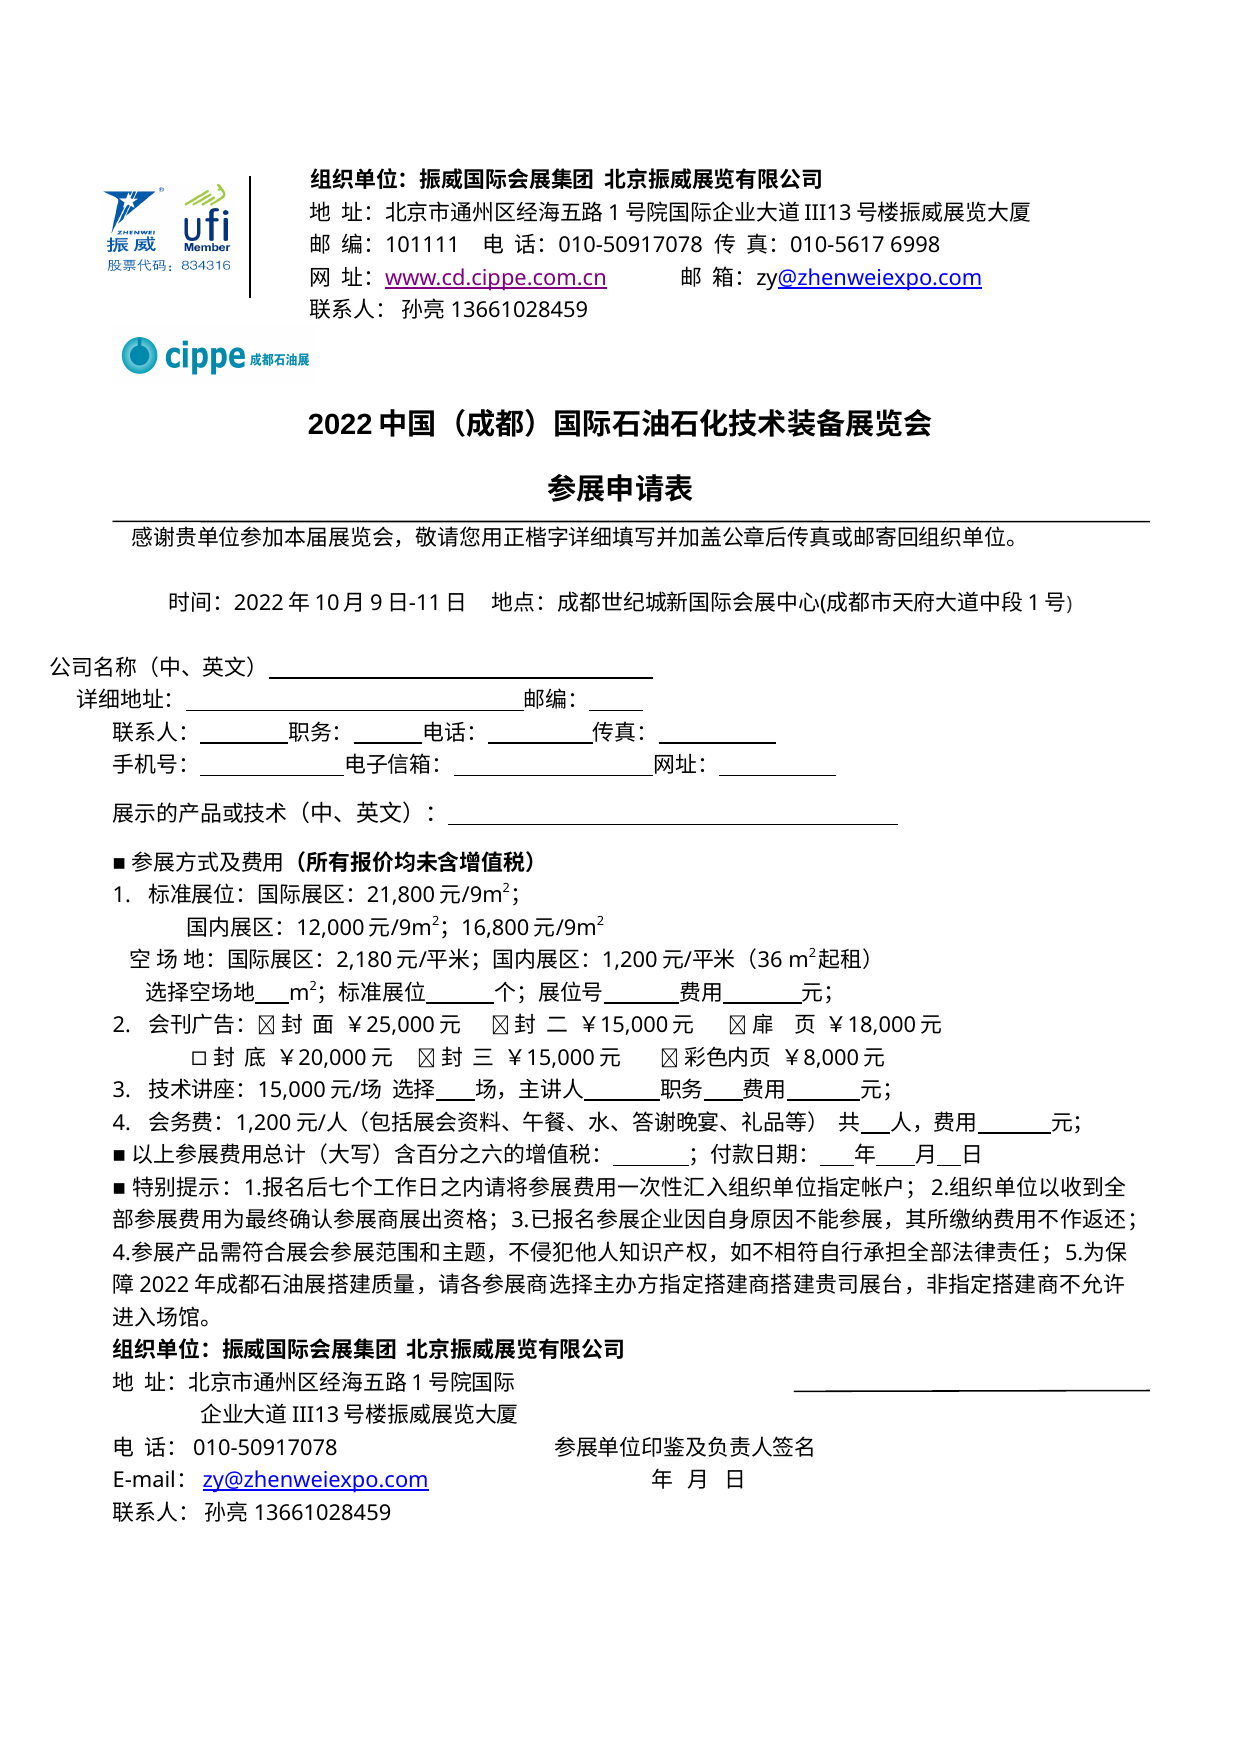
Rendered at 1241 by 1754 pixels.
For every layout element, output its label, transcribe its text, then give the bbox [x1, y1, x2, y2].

list 技术讲座：15,000元/场 选择 场，主讲人 职务 费用 元； [112, 1072, 1128, 1104]
text 展示的产品或技术（中、英文）： [112, 779, 1128, 844]
text 组织单位：振威国际会展集团 北京振威展览有限公司 [112, 162, 1128, 194]
text 地 址：北京市通州区经海五路1号院国际 [112, 1364, 1128, 1397]
text E-mail： zy@zhenweiexpo.com 年 月 日 [112, 1462, 1128, 1494]
text ■ 参展方式及费用（所有报价均未含增值税） [112, 844, 1128, 877]
text 手机号： 电子信箱： 网址： [112, 747, 1128, 779]
picture [112, 324, 318, 384]
text 感谢贵单位参加本届展览会，敬请您用正楷字详细填写并加盖公章后传真或邮寄回组织单位。 [112, 523, 1128, 552]
text 联系人： 孙亮 13661028459 [112, 292, 1128, 324]
text 选择空场地 m2；标准展位 个；展位号 费用 元； [112, 974, 1128, 1007]
text 公司名称（中、英文） [0, 649, 1128, 682]
text 网 址：www.cd.cippe.com.cn 邮 箱：zy@zhenweiexpo.com [251, 259, 1128, 292]
text 地 址：北京市通州区经海五路1号院国际企业大道III13号楼振威展览大厦 [112, 194, 249, 227]
text ■ 特别提示：1.报名后七个工作日之内请将参展费用一次性汇入组织单位指定帐户；2.组织单位以收到全部参展费用为最终确认参展商展出资格；3.已报名参展企业因自身原因不能参展，其所缴纳费用不作返还；4.参展产品需符合展会参展范围和主题，不侵犯他人知识产权，如不相符自行承担全部法律责任；5.为保障2022年成都石油展搭建质量，请各参展商选择主办方指定搭建商搭建贵司展台，非指定搭建商不允许进入场馆。 [112, 1169, 1128, 1332]
text 企业大道III13号楼振威展览大厦 [112, 1397, 1128, 1429]
text ■ 以上参展费用总计（大写）含百分之六的增值税： ；付款日期： 年 月 日 [112, 1137, 1128, 1169]
text 联系人： 孙亮 13661028459 [112, 1494, 1128, 1527]
list 标准展位：国际展区：21,800元/9m2； [112, 877, 1128, 909]
list 会务费：1,200元/人（包括展会资料、午餐、水、答谢晚宴、礼品等） 共 人，费用 元； [112, 1104, 1128, 1137]
text 空 场 地：国际展区：2,180元/平米；国内展区：1,200元/平米（36 m2起租） [112, 942, 1128, 974]
text 地 址：北京市通州区经海五路1号院国际企业大道III13号楼振威展览大厦 [251, 194, 1128, 227]
text 邮 编：101111 电 话：010-50917078 传 真：010-5617 6998 [251, 227, 1128, 259]
text 网 址：www.cd.cippe.com.cn 邮 箱：zy@zhenweiexpo.com [112, 259, 249, 292]
text 详细地址： 邮编： [0, 682, 1128, 714]
picture [101, 183, 112, 272]
text 电 话： 010-50917078 参展单位印鉴及负责人签名 [112, 1429, 1128, 1462]
list 会刊广告： 封 面 ￥25,000元 封 二 ￥15,000元 扉 页 ￥18,000元 [112, 1007, 1128, 1039]
text 国内展区：12,000元/9m2；16,800元/9m2 [112, 909, 1128, 942]
text 2022中国（成都）国际石油石化技术装备展览会 参展申请表 [112, 389, 1128, 519]
text 组织单位：振威国际会展集团 北京振威展览有限公司 [112, 1332, 1128, 1364]
text 邮 编：101111 电 话：010-50917078 传 真：010-5617 6998 [112, 227, 249, 259]
text 联系人： 职务： 电话： 传真： [112, 714, 1128, 747]
text 封 底 ￥20,000元 封 三 ￥15,000元 彩色内页 ￥8,000元 [112, 1039, 1128, 1072]
text 时间：2022年10月9日-11日 地点：成都世纪城新国际会展中心(成都市天府大道中段1号) [112, 584, 1128, 617]
